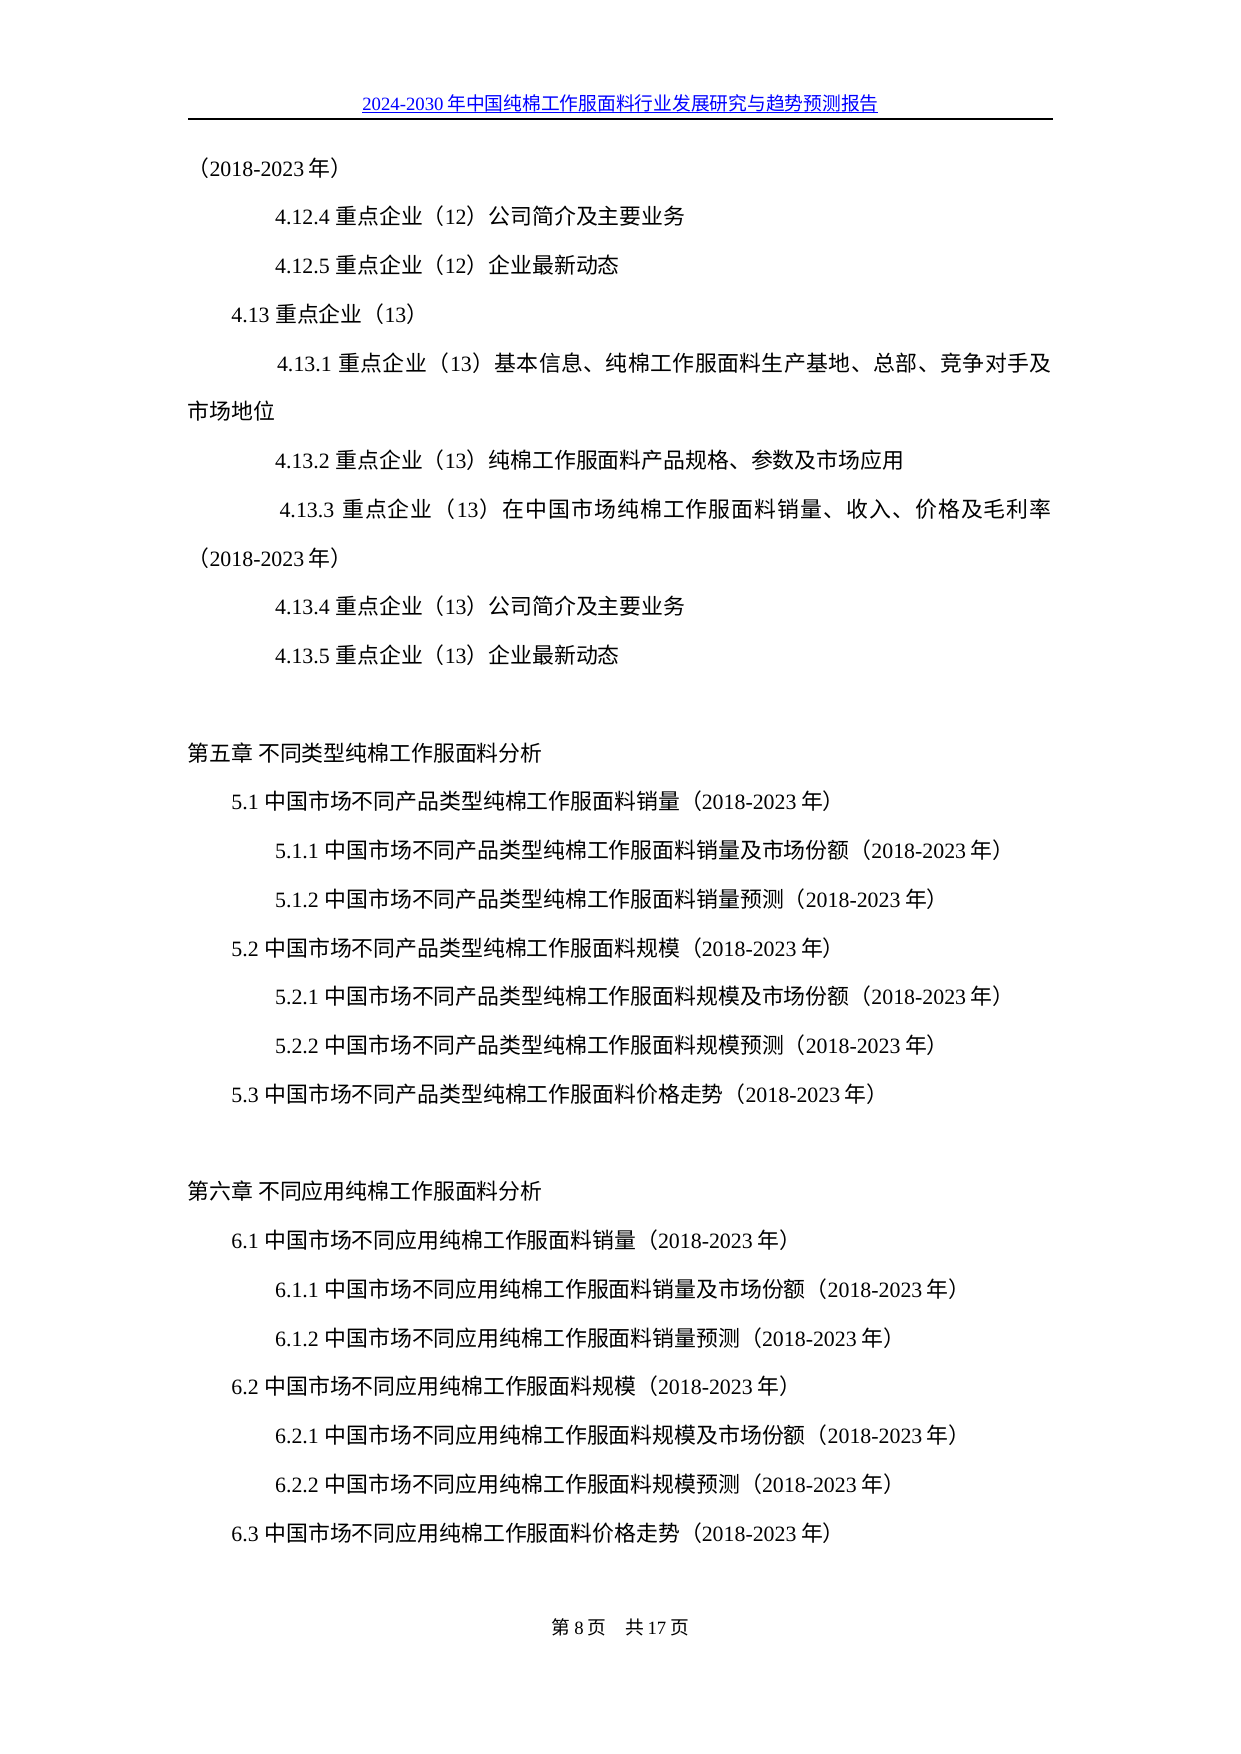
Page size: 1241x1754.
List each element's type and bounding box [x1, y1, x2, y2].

text [187, 150, 1053, 1548]
